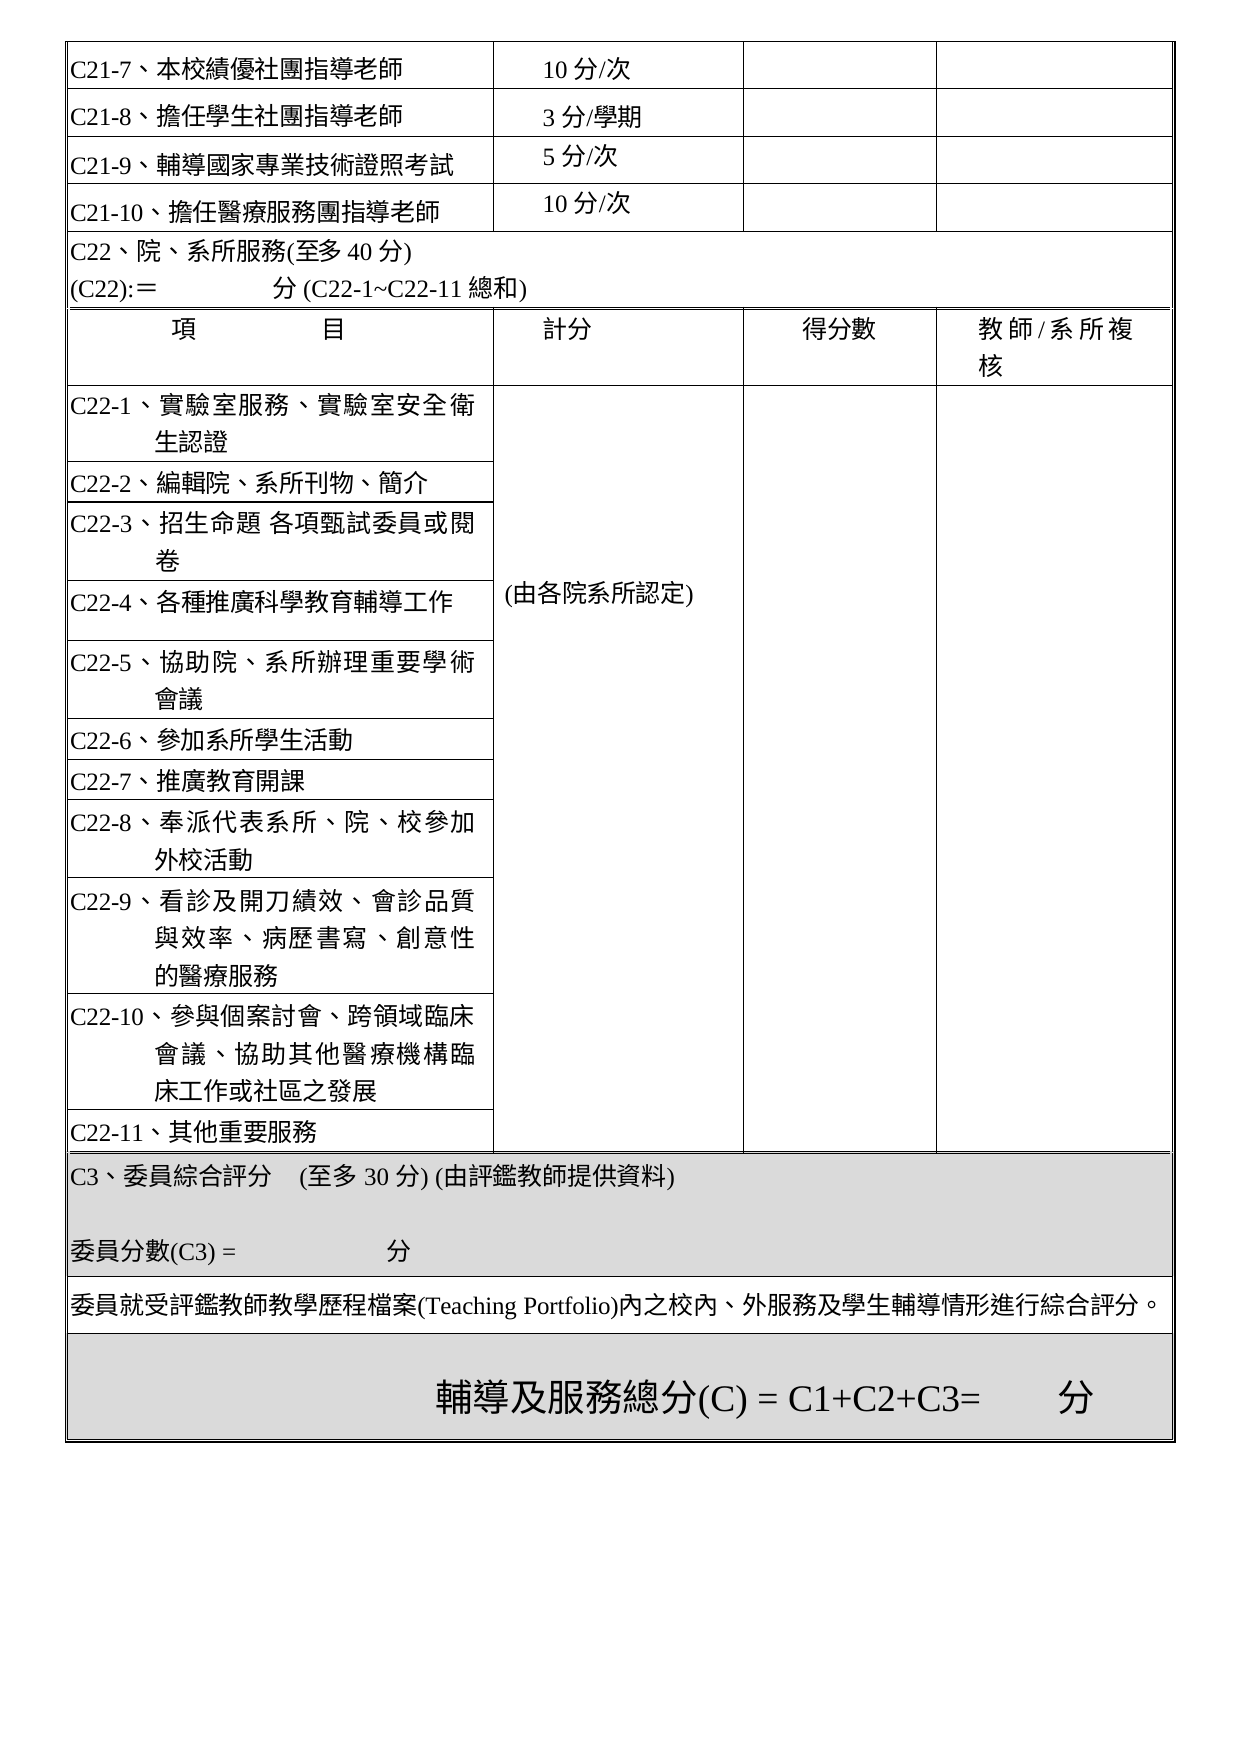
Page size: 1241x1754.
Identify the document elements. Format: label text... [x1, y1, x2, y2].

table_cell C22-10、參與個案討會、跨領域臨床會議、協助其他醫療機構臨床工作或社區之發展 [68, 994, 493, 1108]
table_cell C21-10、擔任醫療服務團指導老師 [68, 184, 493, 231]
table_cell C22-4、各種推廣科學教育輔導工作 [68, 581, 493, 640]
table_cell (由各院系所認定) [494, 386, 743, 1151]
table_cell [744, 137, 936, 183]
table_cell C22-7、推廣教育開課 [68, 760, 493, 799]
table_cell C21-9、輔導國家專業技術證照考試 [68, 137, 493, 183]
table_cell 輔導及服務總分(C) = C1+C2+C3= 分 [68, 1334, 1172, 1439]
table_cell [937, 42, 1172, 88]
table_cell 教師/系所複核 [937, 307, 1172, 385]
table_cell 得分數 [744, 310, 936, 385]
table_cell C21-7、本校績優社團指導老師 [68, 42, 493, 88]
table_cell 計分 [494, 310, 743, 385]
table_cell 10 分/次 [494, 184, 743, 231]
table_cell C22-1、實驗室服務、實驗室安全衛生認證 [68, 386, 493, 461]
table_cell C22、院、系所服務(至多 40 分) (C22):＝ 分 (C22-1~C22-11 總和) [68, 232, 1172, 307]
table_cell C22-5、協助院、系所辦理重要學術會議 [68, 641, 493, 718]
table_cell 委員就受評鑑教師教學歷程檔案(Teaching Portfolio)內之校內、外服務及學生輔導情形進行綜合評分。 [68, 1277, 1172, 1333]
table_cell [937, 137, 1172, 183]
table_cell C22-11、其他重要服務 [68, 1110, 493, 1151]
table_cell C22-9、看診及開刀績效、會診品質與效率、病歷書寫、創意性的醫療服務 [68, 878, 493, 993]
table_cell 3 分/學期 [494, 89, 743, 136]
table_cell [744, 184, 936, 231]
table_cell [744, 386, 936, 1151]
table_cell 項 目 [68, 307, 493, 385]
table_cell [744, 42, 936, 88]
table_cell [744, 89, 936, 136]
table_cell C22-3、招生命題 各項甄試委員或閱卷 [68, 503, 493, 579]
table_cell [937, 89, 1172, 136]
table_cell 10 分/次 [494, 42, 743, 88]
table_cell C22-8、奉派代表系所、院、校參加外校活動 [68, 800, 493, 877]
table_cell 5 分/次 [494, 137, 743, 183]
table_cell [937, 184, 1172, 231]
table_cell C22-2、編輯院、系所刊物、簡介 [68, 462, 493, 501]
table_cell C21-8、擔任學生社團指導老師 [68, 89, 493, 136]
table_cell C3、委員綜合評分 (至多 30 分) (由評鑑教師提供資料) 委員分數(C3) = 分 [68, 1151, 1172, 1276]
table_cell [937, 386, 1172, 1151]
table_cell C22-6、參加系所學生活動 [68, 719, 493, 758]
